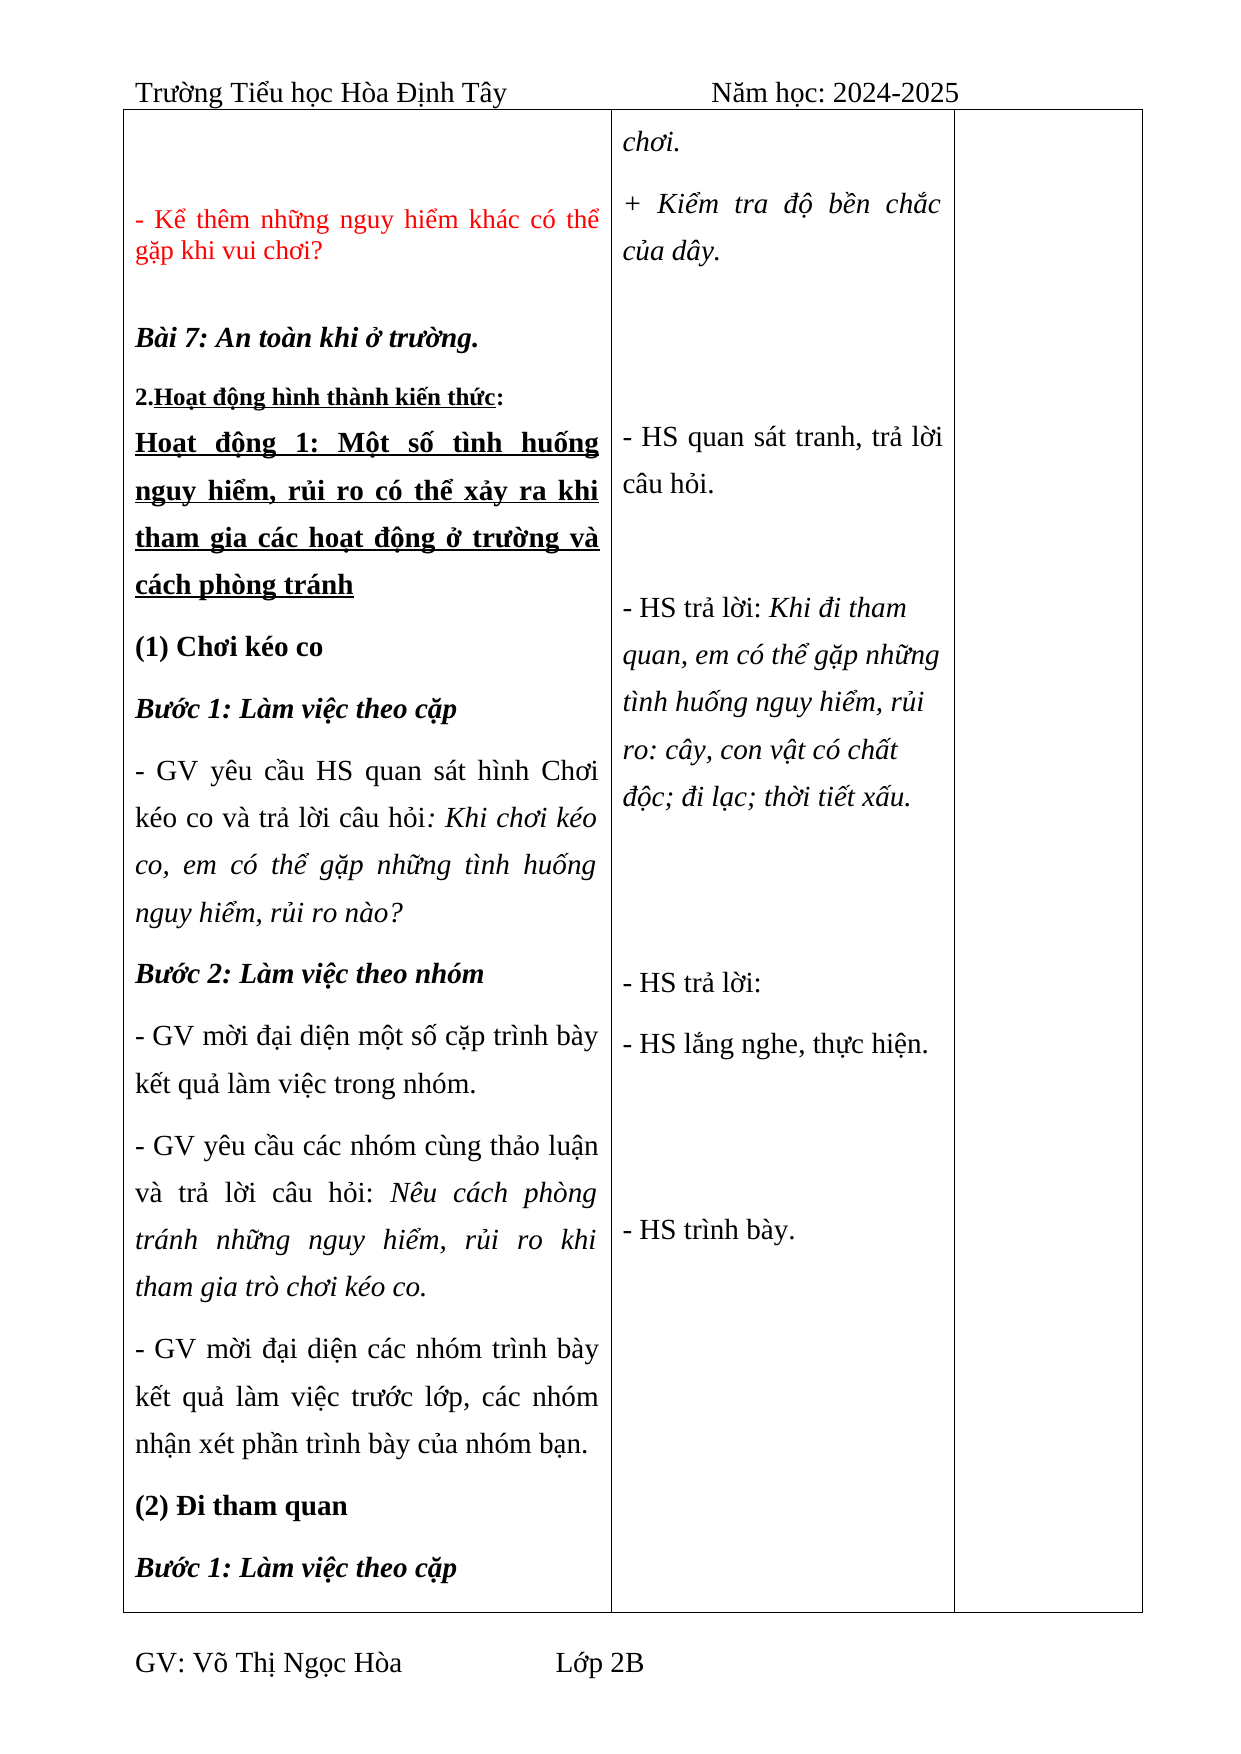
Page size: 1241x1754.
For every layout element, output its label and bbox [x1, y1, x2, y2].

table_cell [612, 110, 954, 1612]
table_cell [124, 110, 611, 1612]
table_cell [955, 110, 1142, 1612]
